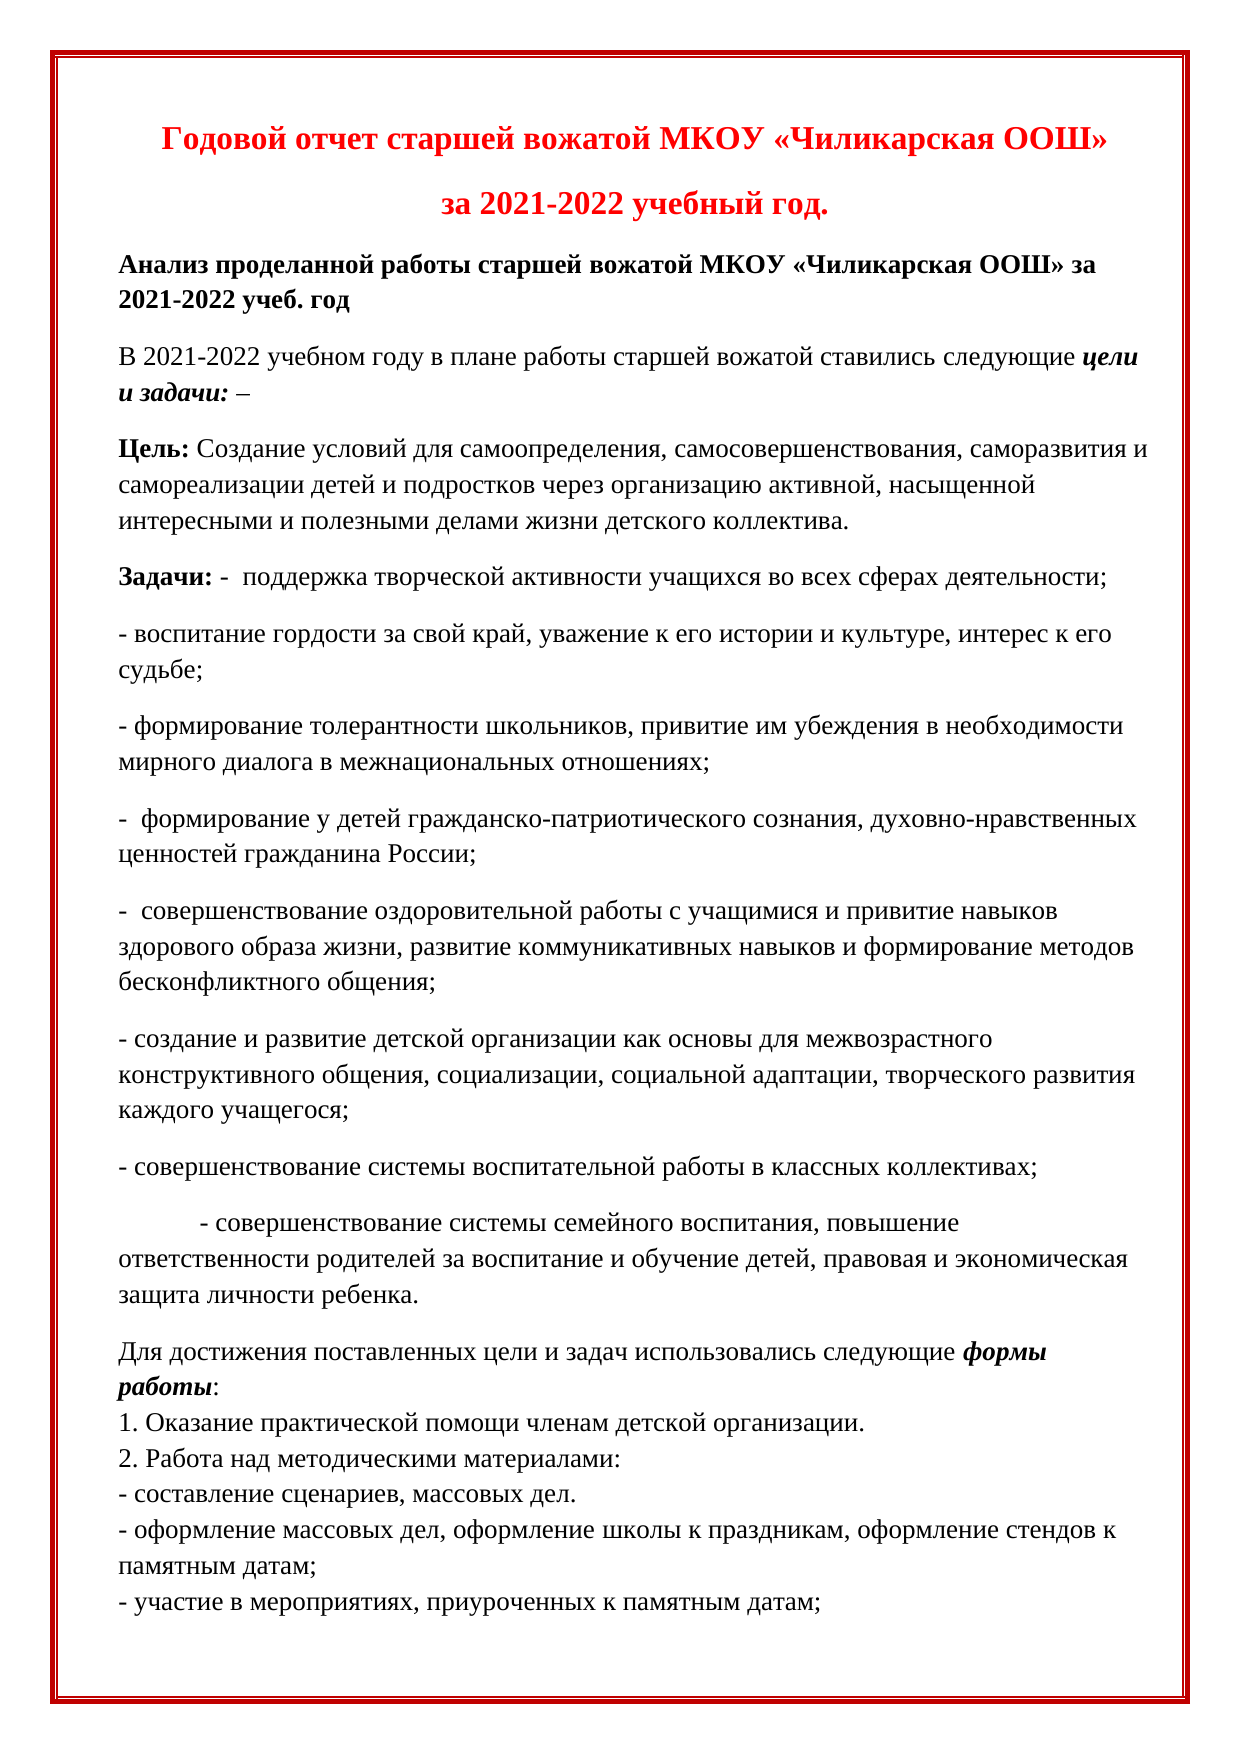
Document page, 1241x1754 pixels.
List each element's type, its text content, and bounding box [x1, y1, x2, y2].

text - формирование у детей гражданско-патриотического сознания, духовно-нравственных ценностей гражданина России; [118, 802, 1152, 868]
text - участие в мероприятиях, приуроченных к памятным датам; [118, 1585, 1152, 1616]
text 2. Работа над методическими материалами: [118, 1442, 1152, 1473]
text Для достижения поставленных цели и задач использовались следующие формы работы: [118, 1334, 1152, 1401]
text В 2021-2022 учебном году в плане работы старшей вожатой ставились следующие цели и задачи: – [118, 340, 1152, 407]
text - совершенствование системы семейного воспитания, повышение ответственности родителей за воспитание и обучение детей, правовая и экономическая защита личности ребенка. [118, 1207, 1152, 1309]
text за 2021-2022 учебный год. [118, 183, 1152, 221]
text - оформление массовых дел, оформление школы к праздникам, оформление стендов к памятным датам; [118, 1513, 1152, 1580]
text 1. Оказание практической помощи членам детской организации. [118, 1406, 1152, 1437]
text - воспитание гордости за свой край, уважение к его истории и культуре, интерес к его судьбе; [118, 617, 1152, 684]
text - совершенствование системы воспитательной работы в классных коллективах; [118, 1150, 1152, 1181]
text Цель: Создание условий для самоопределения, самосовершенствования, саморазвития и самореализации детей и подростков через организацию активной, насыщенной интересными и полезными делами жизни детского коллектива. [118, 432, 1152, 535]
text Анализ проделанной работы старшей вожатой МКОУ «Чиликарская ООШ» за 2021-2022 учеб. год [118, 248, 1152, 315]
text - формирование толерантности школьников, привитие им убеждения в необходимости мирного диалога в межнациональных отношениях; [118, 709, 1152, 776]
text Годовой отчет старшей вожатой МКОУ «Чиликарская ООШ» [118, 118, 1152, 156]
text - создание и развитие детской организации как основы для межвозрастного конструктивного общения, социализации, социальной адаптации, творческого развития каждого учащегося; [118, 1022, 1152, 1124]
text Задачи: - поддержка творческой активности учащихся во всех сферах деятельности; [118, 561, 1152, 592]
text - совершенствование оздоровительной работы с учащимися и привитие навыков здорового образа жизни, развитие коммуникативных навыков и формирование методов бесконфликтного общения; [118, 894, 1152, 997]
text - составление сценариев, массовых дел. [118, 1477, 1152, 1509]
